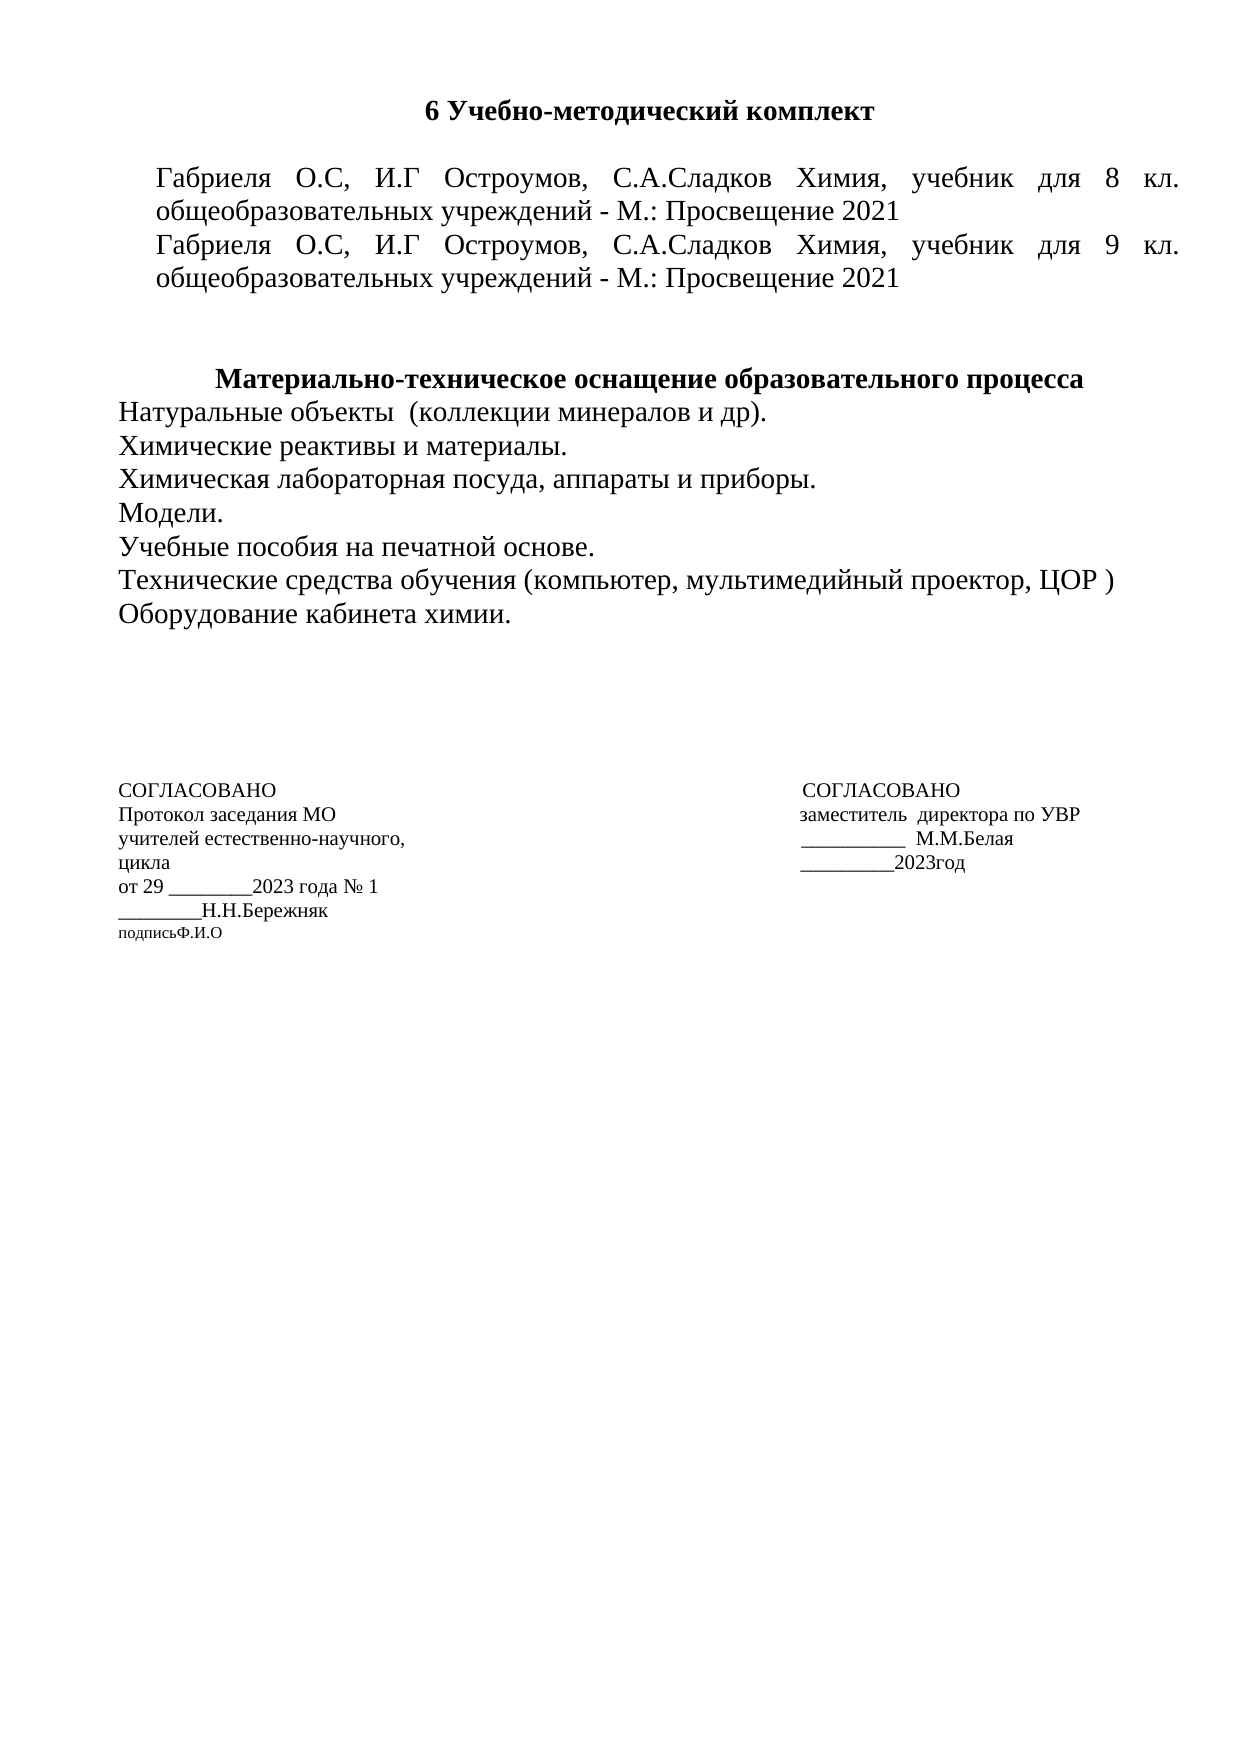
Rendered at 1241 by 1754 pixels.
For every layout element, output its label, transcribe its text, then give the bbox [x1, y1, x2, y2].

text Натуральные объекты (коллекции минералов и др). [118, 394, 1181, 428]
text Габриеля О.С, И.Г Остроумов, С.А.Сладков Химия, учебник для 9 кл. общеобразовательных учреждений - М.: Просвещение 2021 [156, 227, 1181, 294]
text Габриеля О.С, И.Г Остроумов, С.А.Сладков Химия, учебник для 8 кл. общеобразовательных учреждений - М.: Просвещение 2021 [156, 160, 1181, 227]
text ________Н.Н.Бережняк [118, 898, 1181, 922]
text учителей естественно-научного, __________ М.М.Белая [118, 826, 1181, 850]
text СОГЛАСОВАНО СОГЛАСОВАНО [118, 778, 1181, 802]
text Технические средства обучения (компьютер, мультимедийный проектор, ЦОР ) [118, 562, 1181, 596]
text Учебные пособия на печатной основе. [118, 529, 1181, 562]
text Протокол заседания МО заместитель директора по УВР [118, 802, 1181, 826]
text Материально-техническое оснащение образовательного процесса [118, 361, 1181, 394]
text Химическая лабораторная посуда, аппараты и приборы. [118, 462, 1181, 495]
text цикла _________2023год [118, 850, 1181, 874]
text от 29 ________2023 года № 1 [118, 874, 1181, 898]
text 6 Учебно-методический комплект [118, 93, 1181, 126]
text подписьФ.И.О [118, 922, 1181, 942]
text Модели. [118, 495, 1181, 529]
text Химические реактивы и материалы. [118, 428, 1181, 462]
text Оборудование кабинета химии. [118, 596, 1181, 629]
